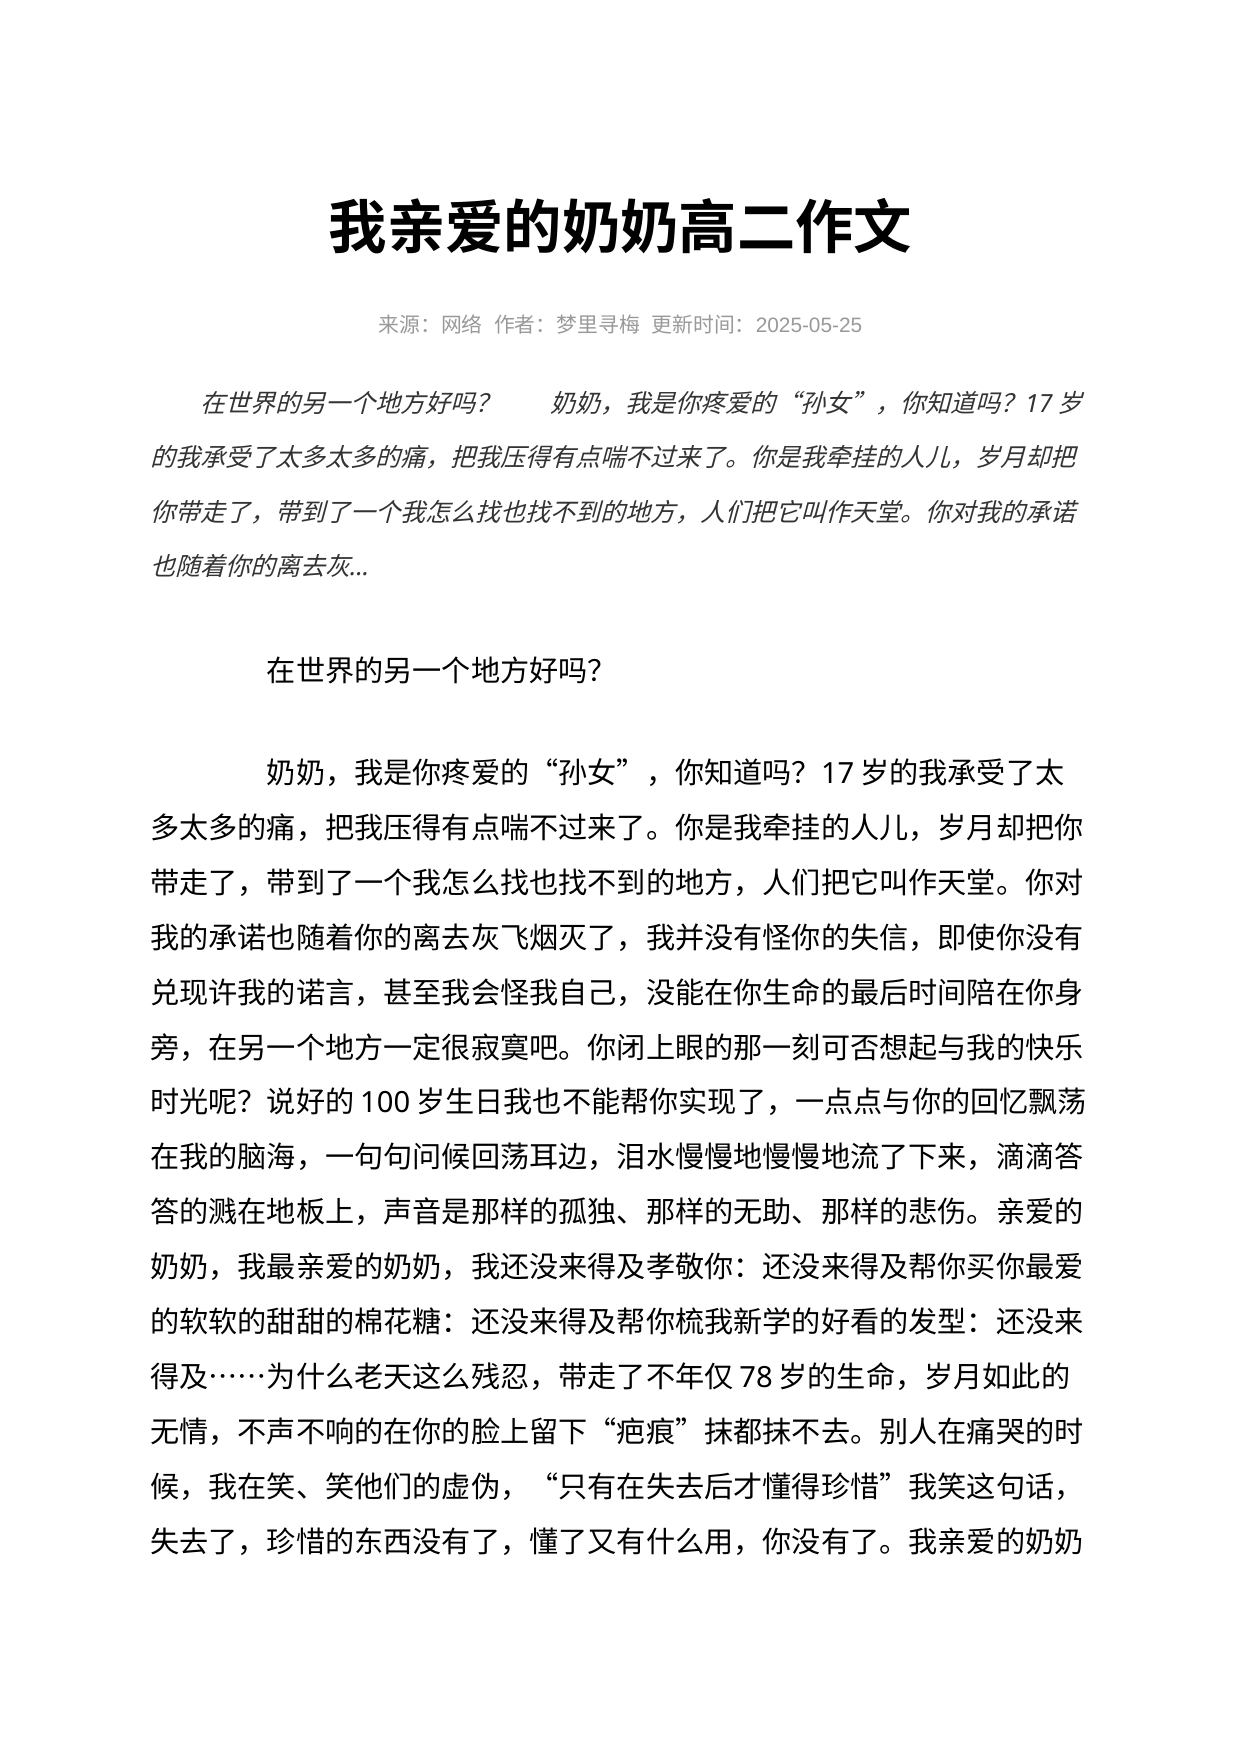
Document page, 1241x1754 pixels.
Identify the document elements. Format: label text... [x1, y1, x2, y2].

subtitle 我亲爱的奶奶高二作文 [150, 181, 1090, 266]
text 在世界的另一个地方好吗？ 奶奶，我是你疼爱的“孙女”，你知道吗？17岁的我承受了太多太多的痛，把我压得有点喘不过来了。你是我牵挂的人儿，岁月却把你带走了，带到了一个我怎么找也找不到的地方，人们把它叫作天堂。你对我的承诺也随着你的离去灰... [150, 383, 1090, 583]
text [150, 749, 1090, 1561]
text 在世界的另一个地方好吗？ [150, 648, 1090, 690]
text 来源：网络 作者：梦里寻梅 更新时间：2025-05-25 [150, 313, 1090, 337]
